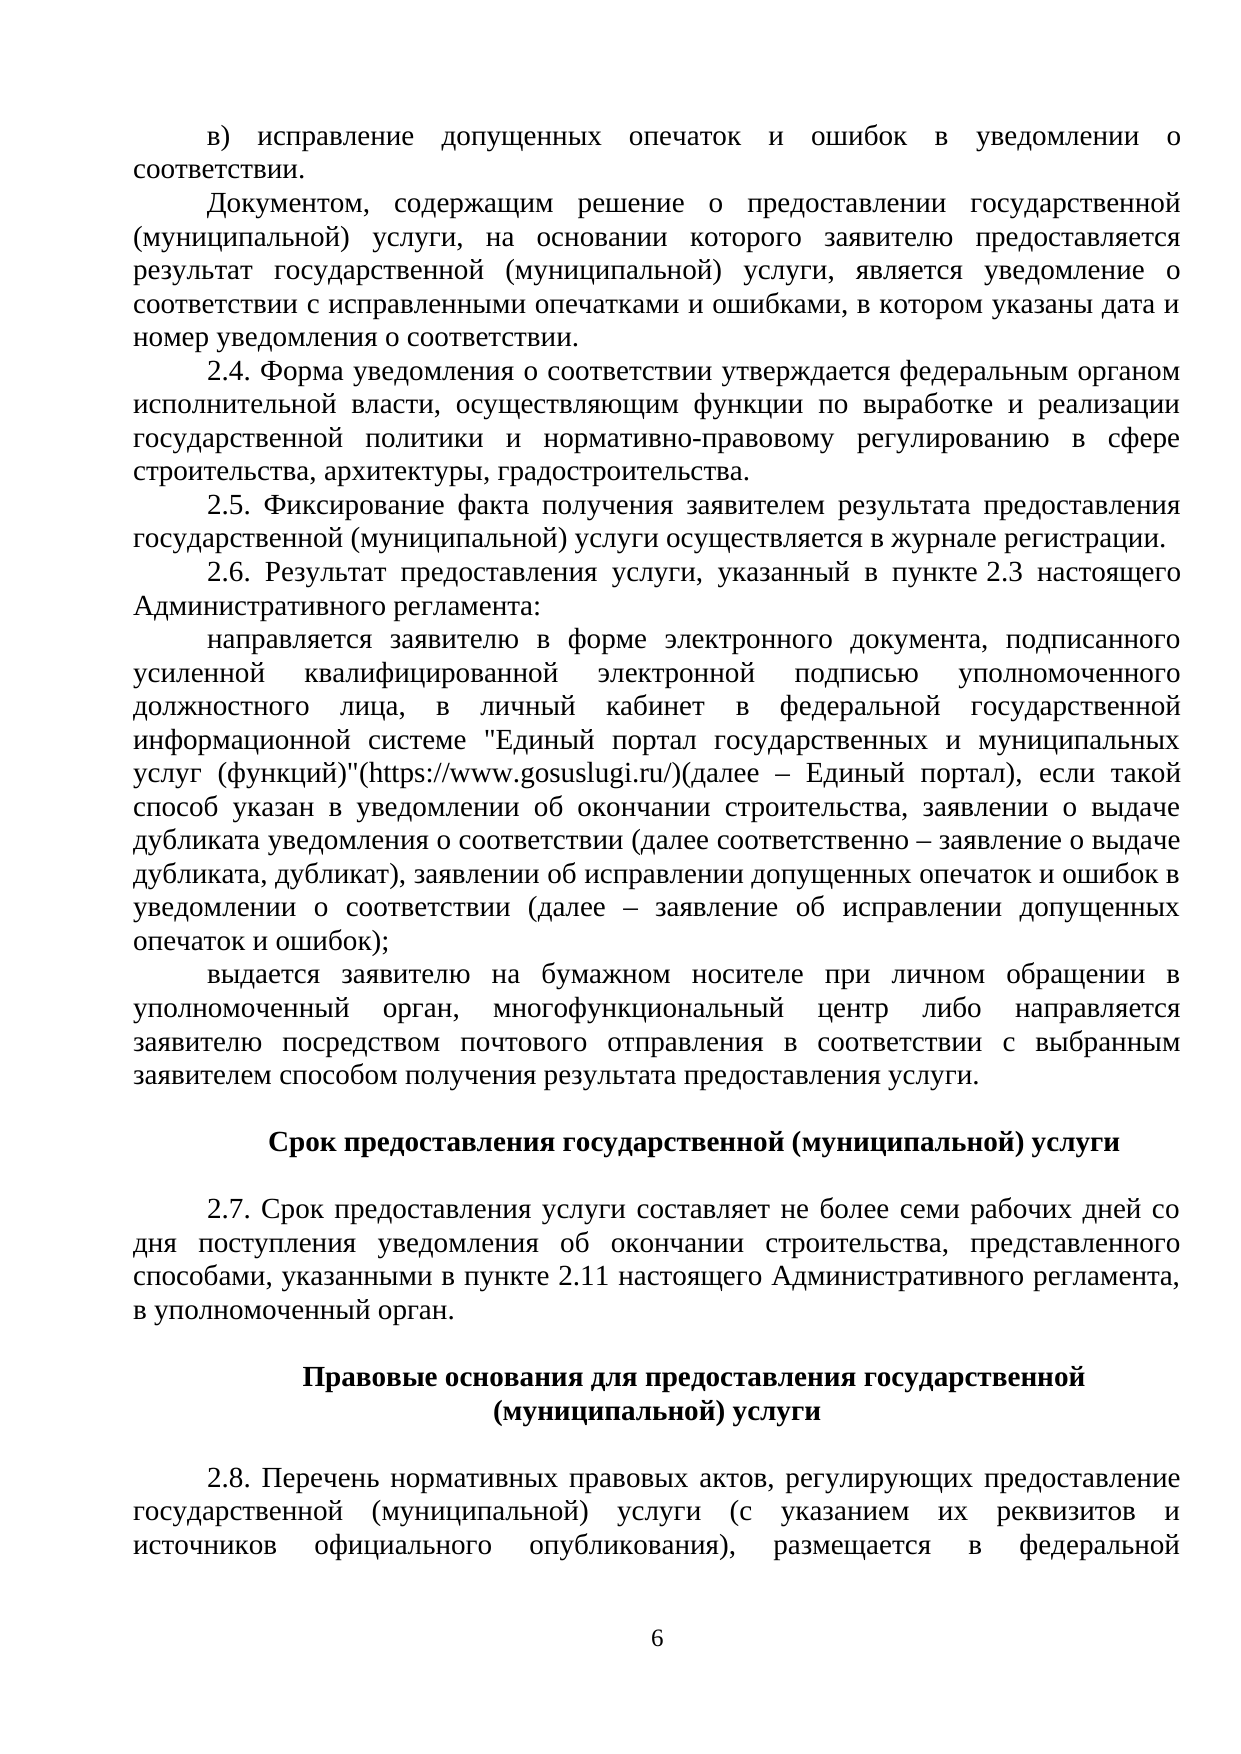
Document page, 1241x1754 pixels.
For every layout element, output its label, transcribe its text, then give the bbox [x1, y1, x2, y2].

text 2.5. Фиксирование факта получения заявителем результата предоставления государственной (муниципальной) услуги осуществляется в журнале регистрации. [133, 487, 1181, 554]
text Правовые основания для предоставления государственной (муниципальной) услуги [133, 1359, 1181, 1426]
text Срок предоставления государственной (муниципальной) услуги [133, 1124, 1181, 1158]
text 2.6. Результат предоставления услуги, указанный в пункте 2.3 настоящего Административного регламента: [133, 554, 1181, 621]
text направляется заявителю в форме электронного документа, подписанного усиленной квалифицированной электронной подписью уполномоченного должностного лица, в личный кабинет в федеральной государственной информационной системе "Единый портал государственных и муниципальных услуг (функций)"(https://www.gosuslugi.ru/)(далее – Единый портал), если такой способ указан в уведомлении об окончании строительства, заявлении о выдаче дубликата уведомления о соответствии (далее соответственно – заявление о выдаче дубликата, дубликат), заявлении об исправлении допущенных опечаток и ошибок в уведомлении о соответствии (далее – заявление об исправлении допущенных опечаток и ошибок); [133, 621, 1181, 957]
text в) исправление допущенных опечаток и ошибок в уведомлении о соответствии. [133, 118, 1181, 185]
text 2.7. Срок предоставления услуги составляет не более семи рабочих дней со дня поступления уведомления об окончании строительства, представленного способами, указанными в пункте 2.11 настоящего Административного регламента, в уполномоченный орган. [133, 1191, 1181, 1326]
text Документом, содержащим решение о предоставлении государственной (муниципальной) услуги, на основании которого заявителю предоставляется результат государственной (муниципальной) услуги, является уведомление о соответствии с исправленными опечатками и ошибками, в котором указаны дата и номер уведомления о соответствии. [133, 185, 1181, 353]
text выдается заявителю на бумажном носителе при личном обращении в уполномоченный орган, многофункциональный центр либо направляется заявителю посредством почтового отправления в соответствии с выбранным заявителем способом получения результата предоставления услуги. [133, 957, 1181, 1091]
text 2.4. Форма уведомления о соответствии утверждается федеральным органом исполнительной власти, осуществляющим функции по выработке и реализации государственной политики и нормативно-правовому регулированию в сфере строительства, архитектуры, градостроительства. [133, 353, 1181, 487]
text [133, 1460, 1181, 1560]
